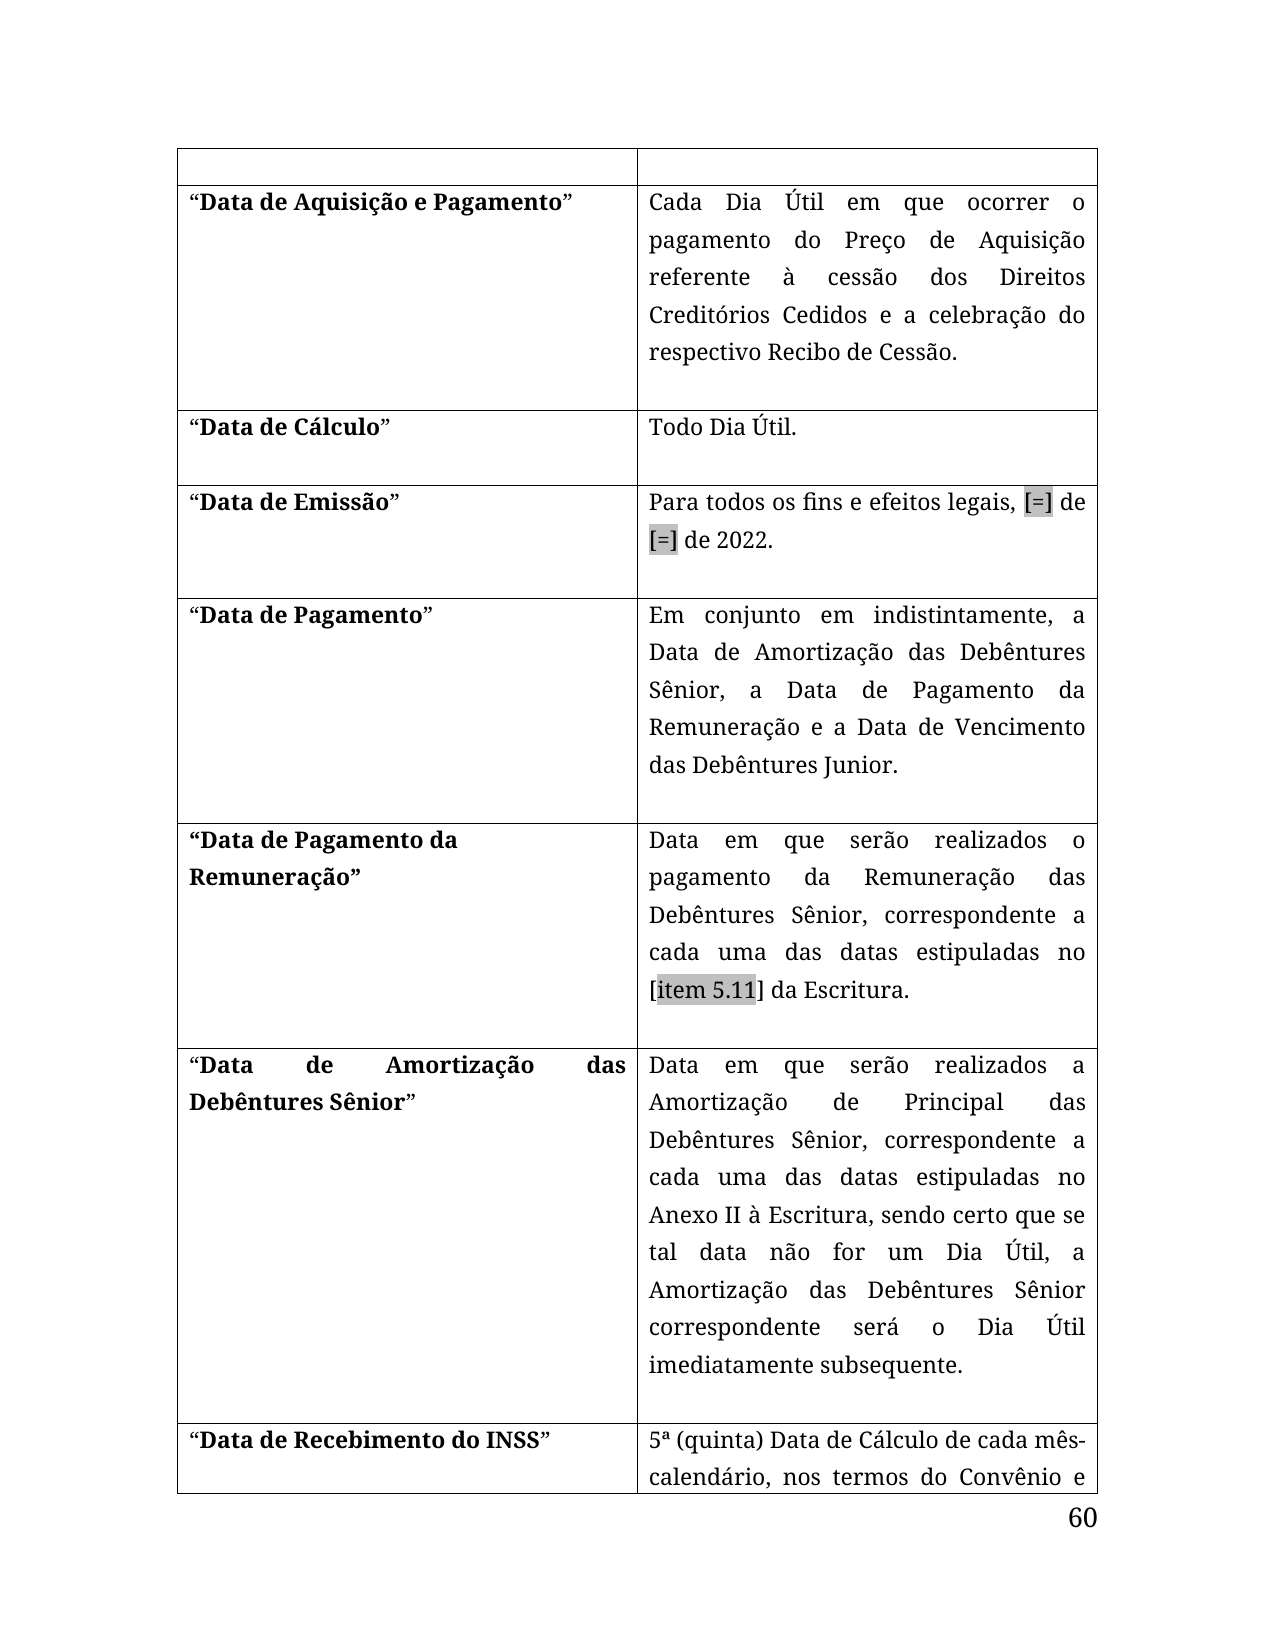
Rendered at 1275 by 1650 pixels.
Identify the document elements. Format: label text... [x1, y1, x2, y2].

table_cell “Data de Amortização das Debêntures Sênior” [178, 1049, 637, 1423]
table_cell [638, 1424, 1097, 1492]
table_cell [178, 1424, 637, 1492]
table_cell Cada Dia Útil em que ocorrer o pagamento do Preço de Aquisição referente à cessão dos Direitos Creditórios Cedidos e a celebração do respectivo Recibo de Cessão. [638, 186, 1097, 410]
table_cell Em conjunto em indistintamente, a Data de Amortização das Debêntures Sênior, a Data de Pagamento da Remuneração e a Data de Vencimento das Debêntures Junior. [638, 599, 1097, 823]
table_cell Para todos os fins e efeitos legais, [=] de [=] de 2022. [638, 486, 1097, 598]
table_cell Data em que serão realizados o pagamento da Remuneração das Debêntures Sênior, correspondente a cada uma das datas estipuladas no [item 5.11] da Escritura. [638, 824, 1097, 1048]
table_cell “Data de Pagamento” [178, 599, 637, 823]
table_cell “Data de Cálculo” [178, 411, 637, 485]
table_cell “Data de Emissão” [178, 486, 637, 598]
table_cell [638, 149, 1097, 185]
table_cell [178, 149, 637, 185]
table_cell Todo Dia Útil. [638, 411, 1097, 485]
table_cell “Data de Aquisição e Pagamento” [178, 186, 637, 410]
table_cell “Data de Pagamento da Remuneração” [178, 824, 637, 1048]
table_cell Data em que serão realizados a Amortização de Principal das Debêntures Sênior, correspondente a cada uma das datas estipuladas no Anexo II à Escritura, sendo certo que se tal data não for um Dia Útil, a Amortização das Debêntures Sênior correspondente será o Dia Útil imediatamente subsequente. [638, 1049, 1097, 1423]
